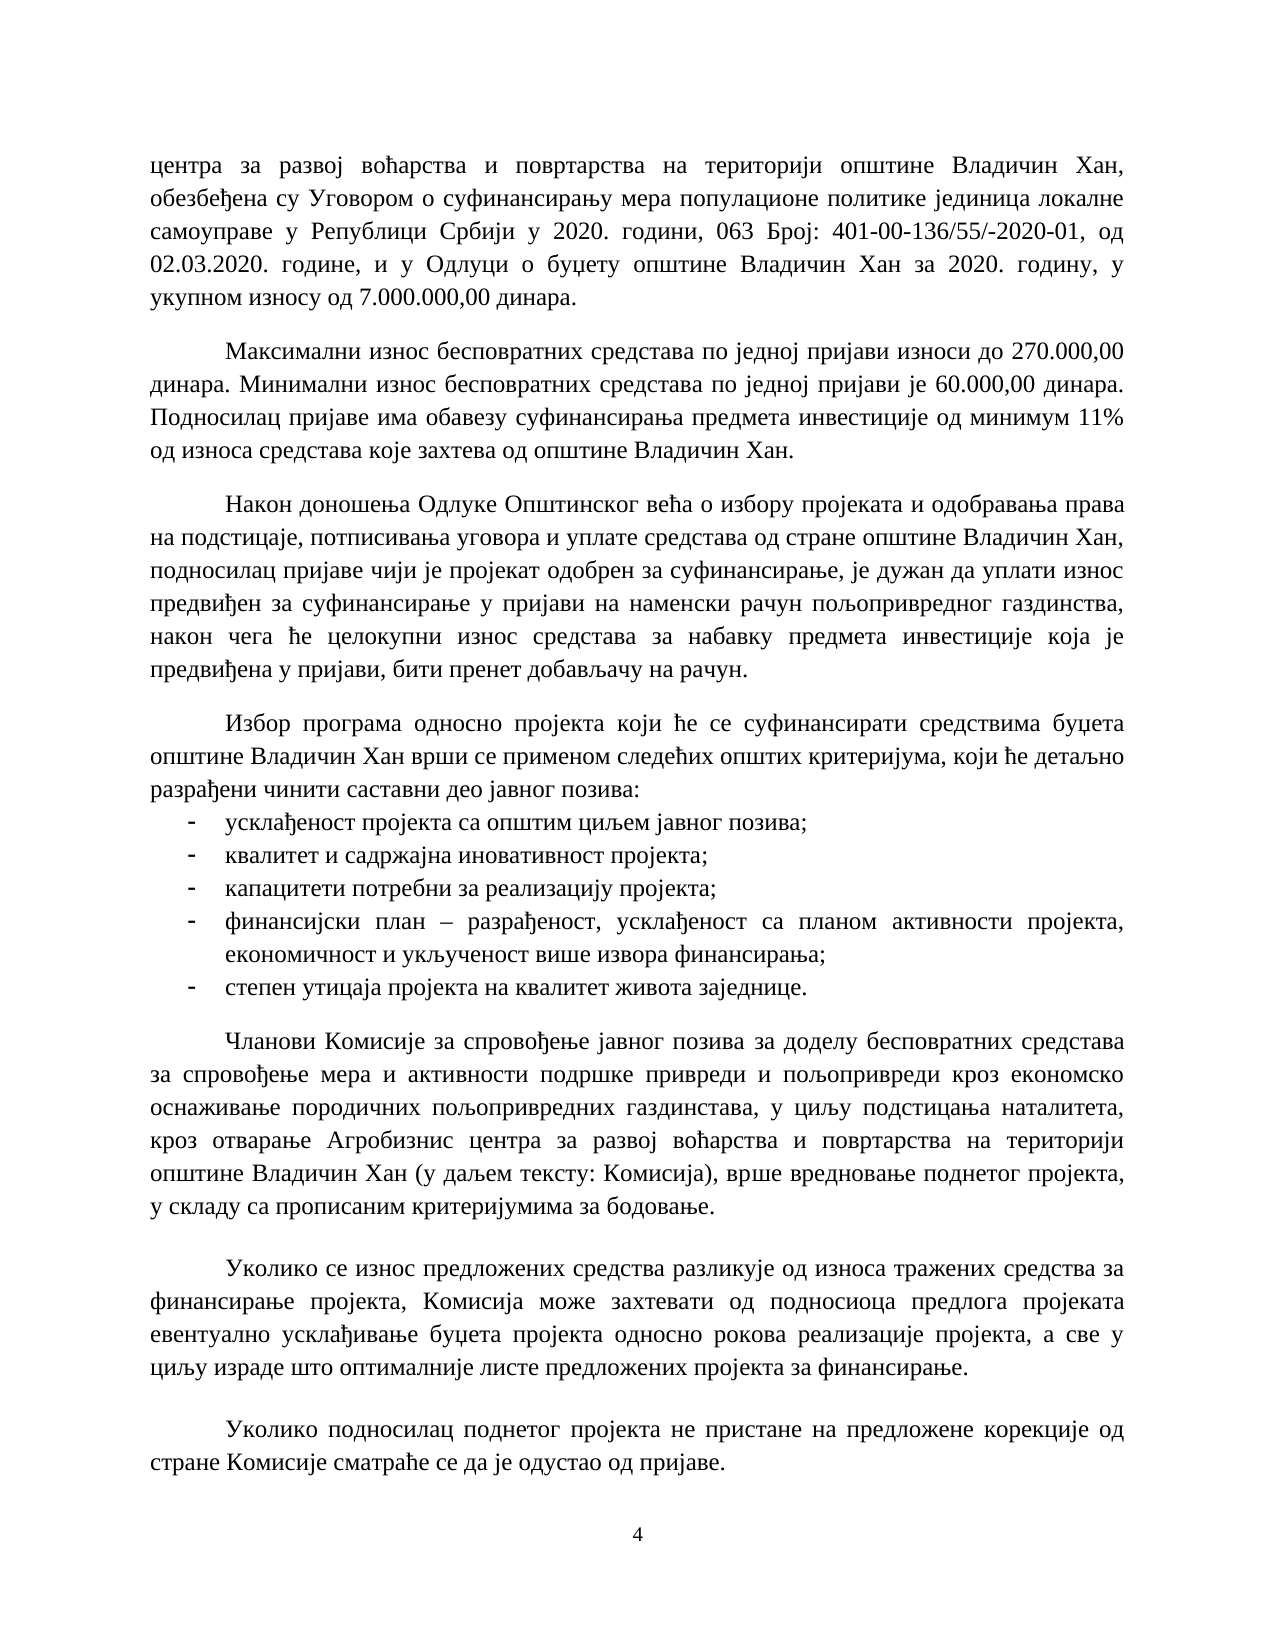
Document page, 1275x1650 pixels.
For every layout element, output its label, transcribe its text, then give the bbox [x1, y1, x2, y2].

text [150, 150, 1125, 311]
list степен утицаја пројекта на квалитет живота заједнице. [187, 972, 1125, 1001]
text Чланови Комисије за спровођење јавног позива за доделу бесповратних средстава за спровођење мера и активности подршке привреди и пољопривреди кроз економско оснаживање породичних пољопривредних газдинстава, у циљу подстицања наталитета, кроз отварање Агробизнис центра за развој воћарства и повртарства на територији општине Владичин Хан (у даљем тексту: Комисија), врше вредновање поднетог пројекта, у складу са прописаним критеријумима за бодовање. [150, 1026, 1125, 1220]
list квалитет и садржајна иновативност пројекта; [187, 840, 1125, 869]
list капацитети потребни за реализацију пројекта; [187, 873, 1125, 902]
text Након доношења Одлуке Општинског већа о избору пројеката и одобравања права на подстицаје, потписивања уговора и уплате средстава од стране општине Владичин Хан, подносилац пријаве чији је пројекат одобрен за суфинансирање, је дужан да уплати износ предвиђен за суфинансирање у пријави на наменски рачун пољопривредног газдинства, након чега ће целокупни износ средстава за набавку предмета инвестиције која је предвиђена у пријави, бити пренет добављачу на рачун. [150, 489, 1125, 683]
list усклађеност пројекта са општим циљем јавног позива; [187, 807, 1125, 836]
text Избор програма односно пројекта који ће се суфинансирати средствима буџета општине Владичин Хан врши се применом следећих општих критеријума, који ће детаљно разрађени чинити саставни део јавног позива: [150, 708, 1125, 803]
text Уколико подносилац поднетог пројекта не пристане на предложене корекције од стране Комисије сматраће се да је одустао од пријаве. [150, 1414, 1125, 1476]
text Уколико се износ предложених средства разликује од износа тражених средства за финансирање пројекта, Комисија може захтевати од подносиоца предлога пројеката евентуално усклађивање буџета пројекта односно рокова реализације пројекта, а све у циљу израде што оптималније листе предложених пројекта за финансирање. [150, 1253, 1125, 1381]
text Максимални износ бесповратних средстава по једној пријави износи до 270.000,00 динара. Минимални износ бесповратних средстава по једној пријави је 60.000,00 динара. Подносилац пријаве има обавезу суфинансирања предмета инвестиције од минимум 11% од износа средстава које захтева од општине Владичин Хан. [150, 336, 1125, 464]
list финансијски план – разрађеност, усклађеност са планом активности пројекта, економичност и укљученост више извора финансирања; [187, 906, 1125, 968]
